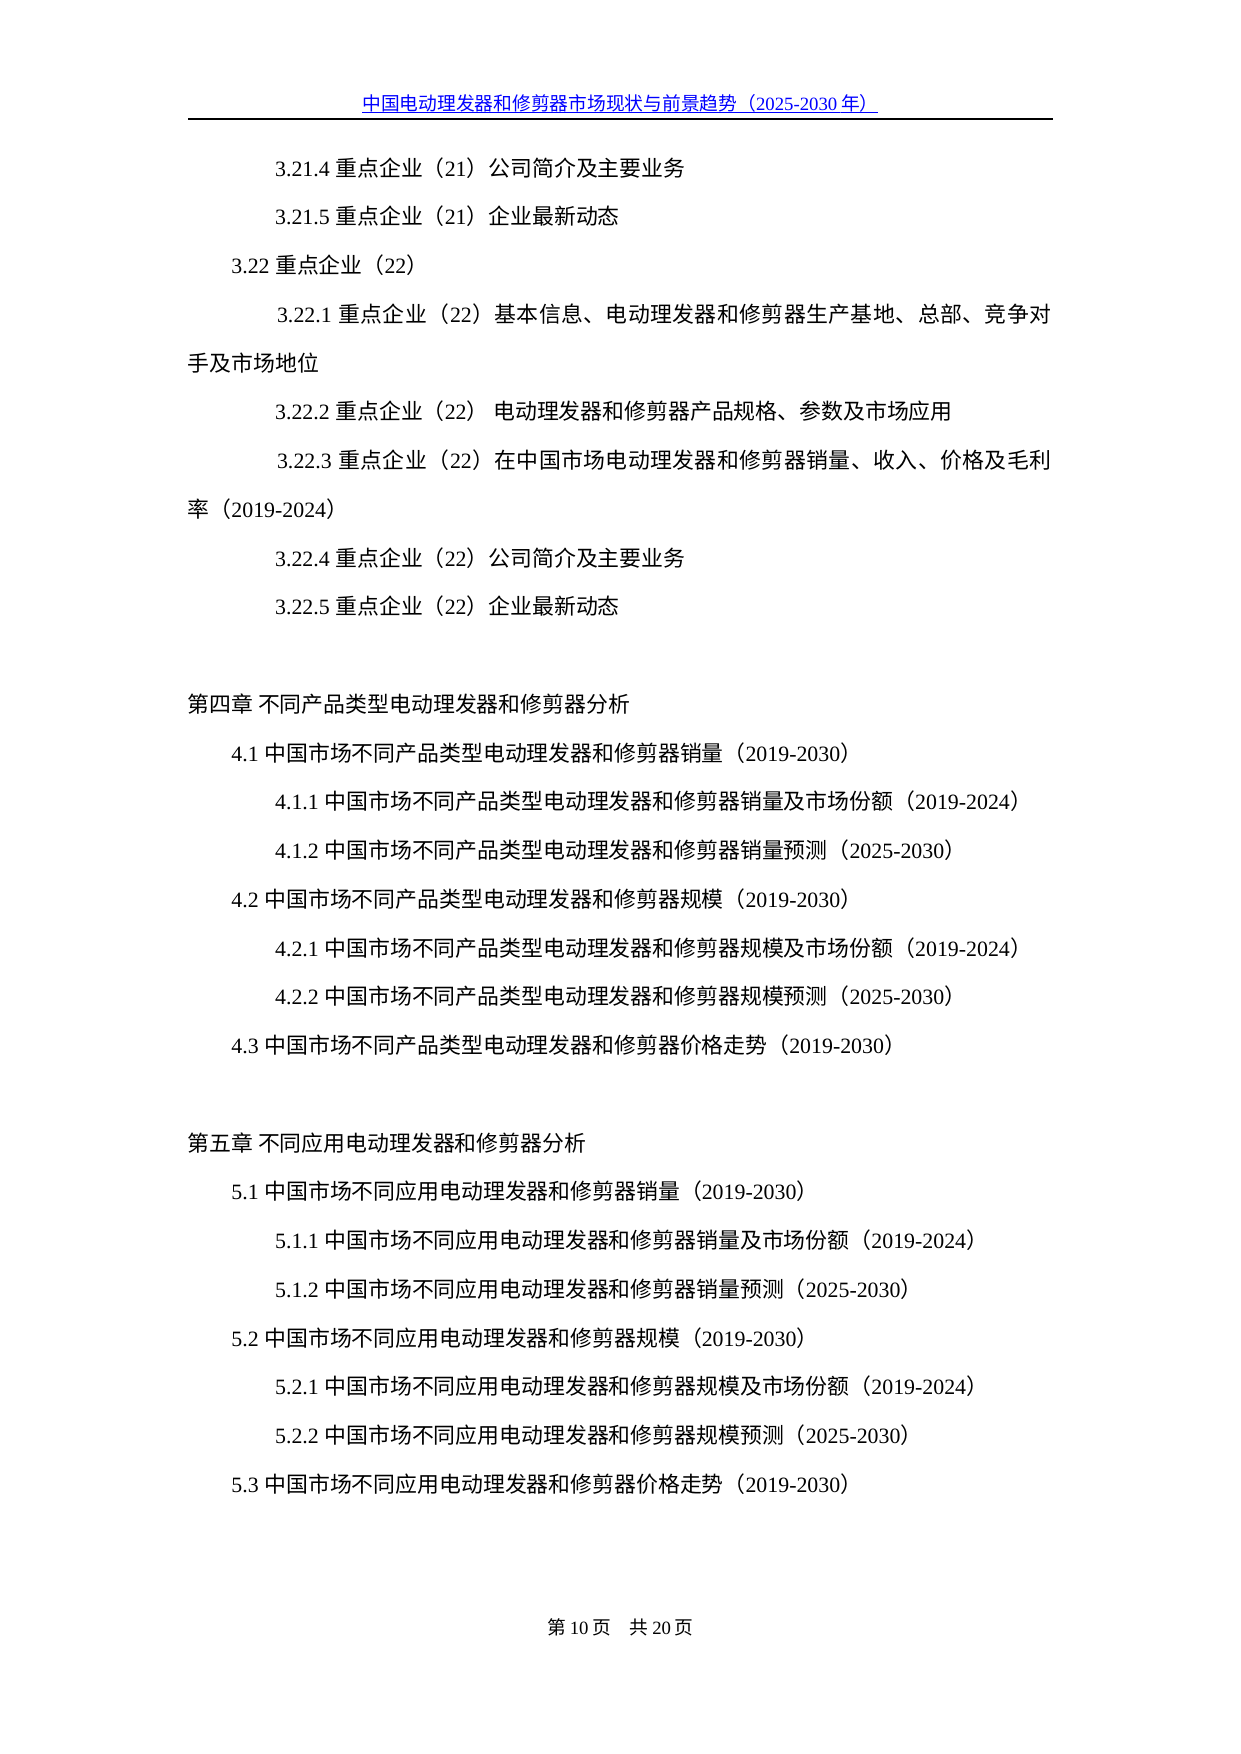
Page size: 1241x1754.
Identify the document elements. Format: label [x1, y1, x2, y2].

text [187, 150, 1053, 1499]
